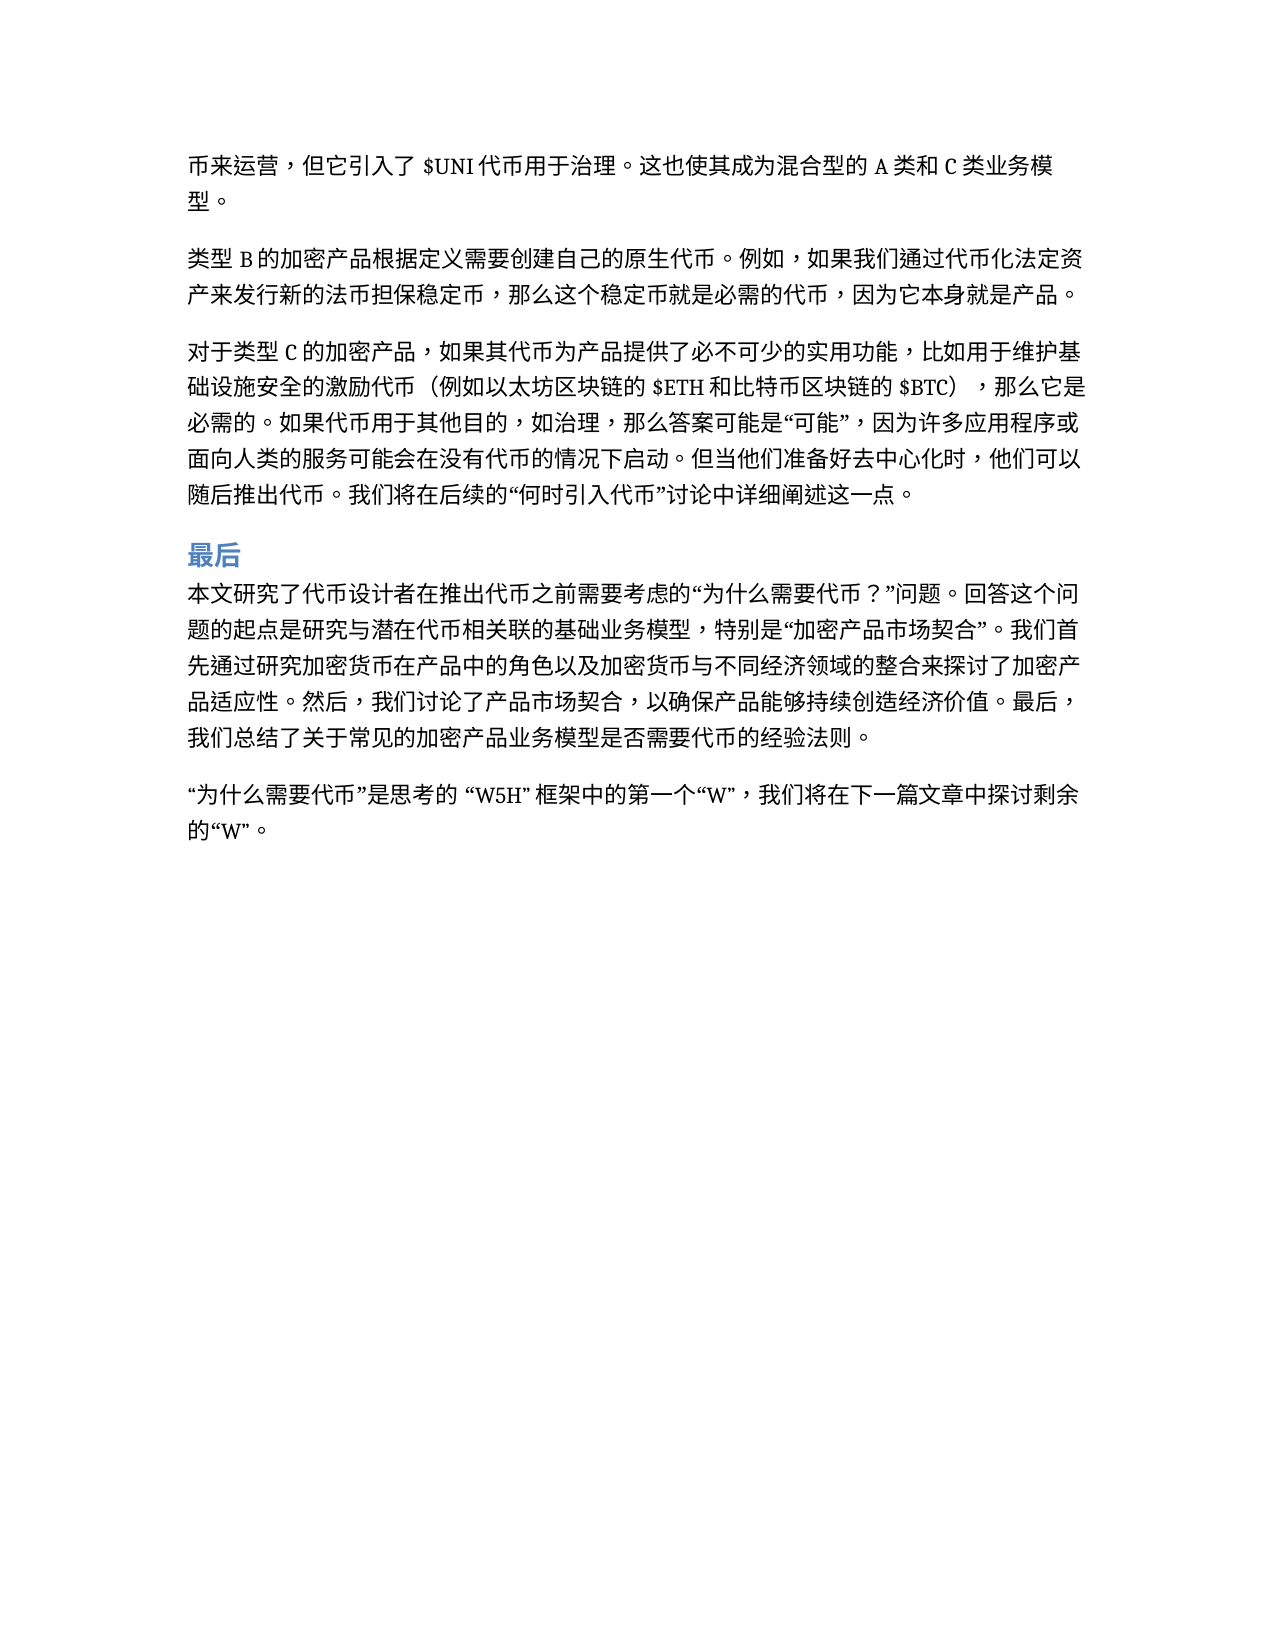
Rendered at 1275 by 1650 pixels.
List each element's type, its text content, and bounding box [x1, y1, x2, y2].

text 类型 B 的加密产品根据定义需要创建自己的原生代币。例如，如果我们通过代币化法定资产来发行新的法币担保稳定币，那么这个稳定币就是必需的代币，因为它本身就是产品。 [187, 243, 1087, 310]
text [187, 150, 1087, 217]
subtitle 最后 [187, 536, 1087, 573]
text 本文研究了代币设计者在推出代币之前需要考虑的“为什么需要代币？”问题。回答这个问题的起点是研究与潜在代币相关联的基础业务模型，特别是“加密产品市场契合”。我们首先通过研究加密货币在产品中的角色以及加密货币与不同经济领域的整合来探讨了加密产品适应性。然后，我们讨论了产品市场契合，以确保产品能够持续创造经济价值。最后，我们总结了关于常见的加密产品业务模型是否需要代币的经验法则。 [187, 578, 1087, 753]
text “为什么需要代币”是思考的 “W5H” 框架中的第一个“W”，我们将在下一篇文章中探讨剩余的“W”。 [187, 779, 1087, 846]
text 对于类型 C 的加密产品，如果其代币为产品提供了必不可少的实用功能，比如用于维护基础设施安全的激励代币（例如以太坊区块链的 $ETH 和比特币区块链的 $BTC），那么它是必需的。如果代币用于其他目的，如治理，那么答案可能是“可能”，因为许多应用程序或面向人类的服务可能会在没有代币的情况下启动。但当他们准备好去中心化时，他们可以随后推出代币。我们将在后续的“何时引入代币”讨论中详细阐述这一点。 [187, 335, 1087, 510]
